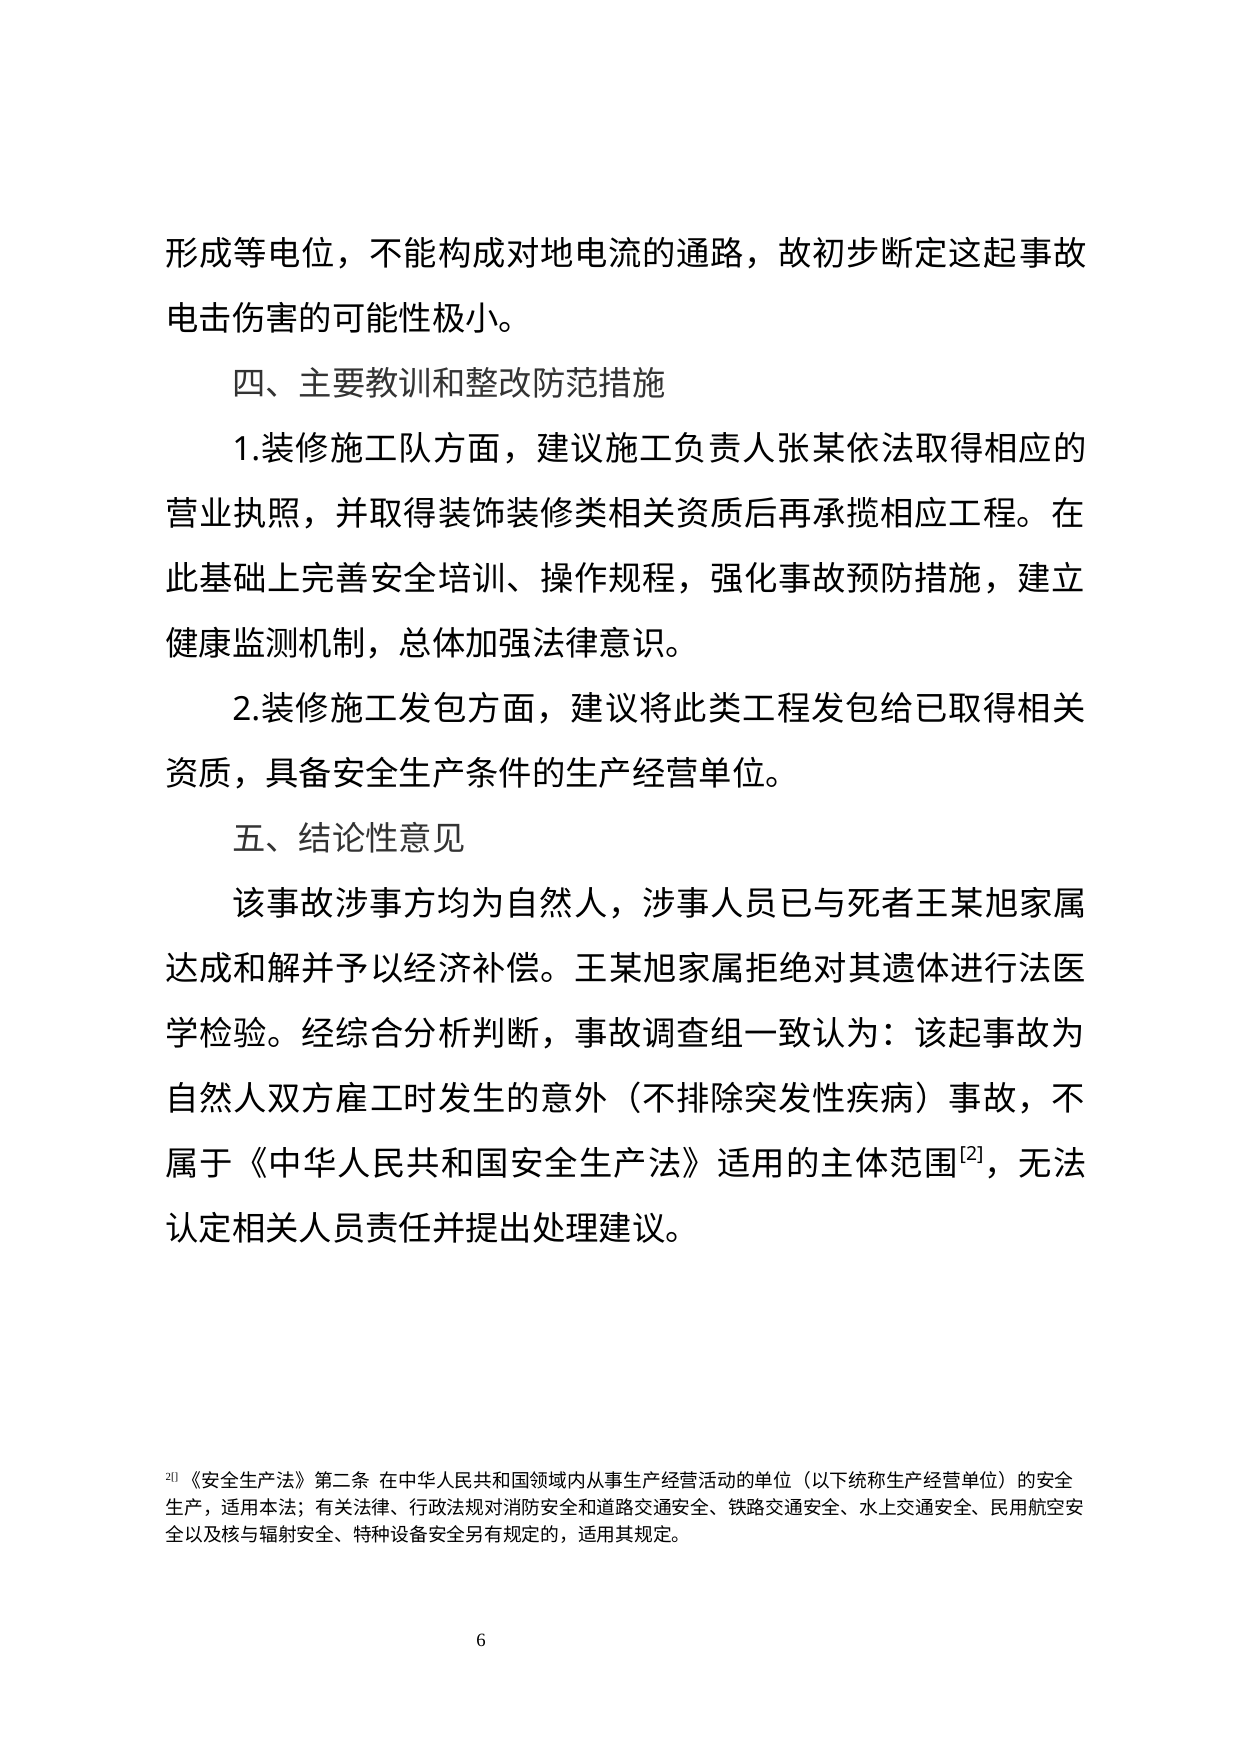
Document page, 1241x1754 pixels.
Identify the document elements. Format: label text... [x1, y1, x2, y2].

text 五、结论性意见 [165, 803, 1087, 868]
text 四、主要教训和整改防范措施 [165, 348, 1087, 413]
text 该事故涉事方均为自然人，涉事人员已与死者王某旭家属达成和解并予以经济补偿。王某旭家属拒绝对其遗体进行法医学检验。经综合分析判断，事故调查组一致认为：该起事故为自然人双方雇工时发生的意外（不排除突发性疾病）事故，不属于《中华人民共和国安全生产法》适用的主体范围[]，无法认定相关人员责任并提出处理建议。 [165, 868, 1087, 1258]
text 1.装修施工队方面，建议施工负责人张某依法取得相应的营业执照，并取得装饰装修类相关资质后再承揽相应工程。在此基础上完善安全培训、操作规程，强化事故预防措施，建立健康监测机制，总体加强法律意识。 [165, 413, 1087, 673]
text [165, 218, 1087, 348]
text 2.装修施工发包方面，建议将此类工程发包给已取得相关资质，具备安全生产条件的生产经营单位。 [165, 673, 1087, 803]
